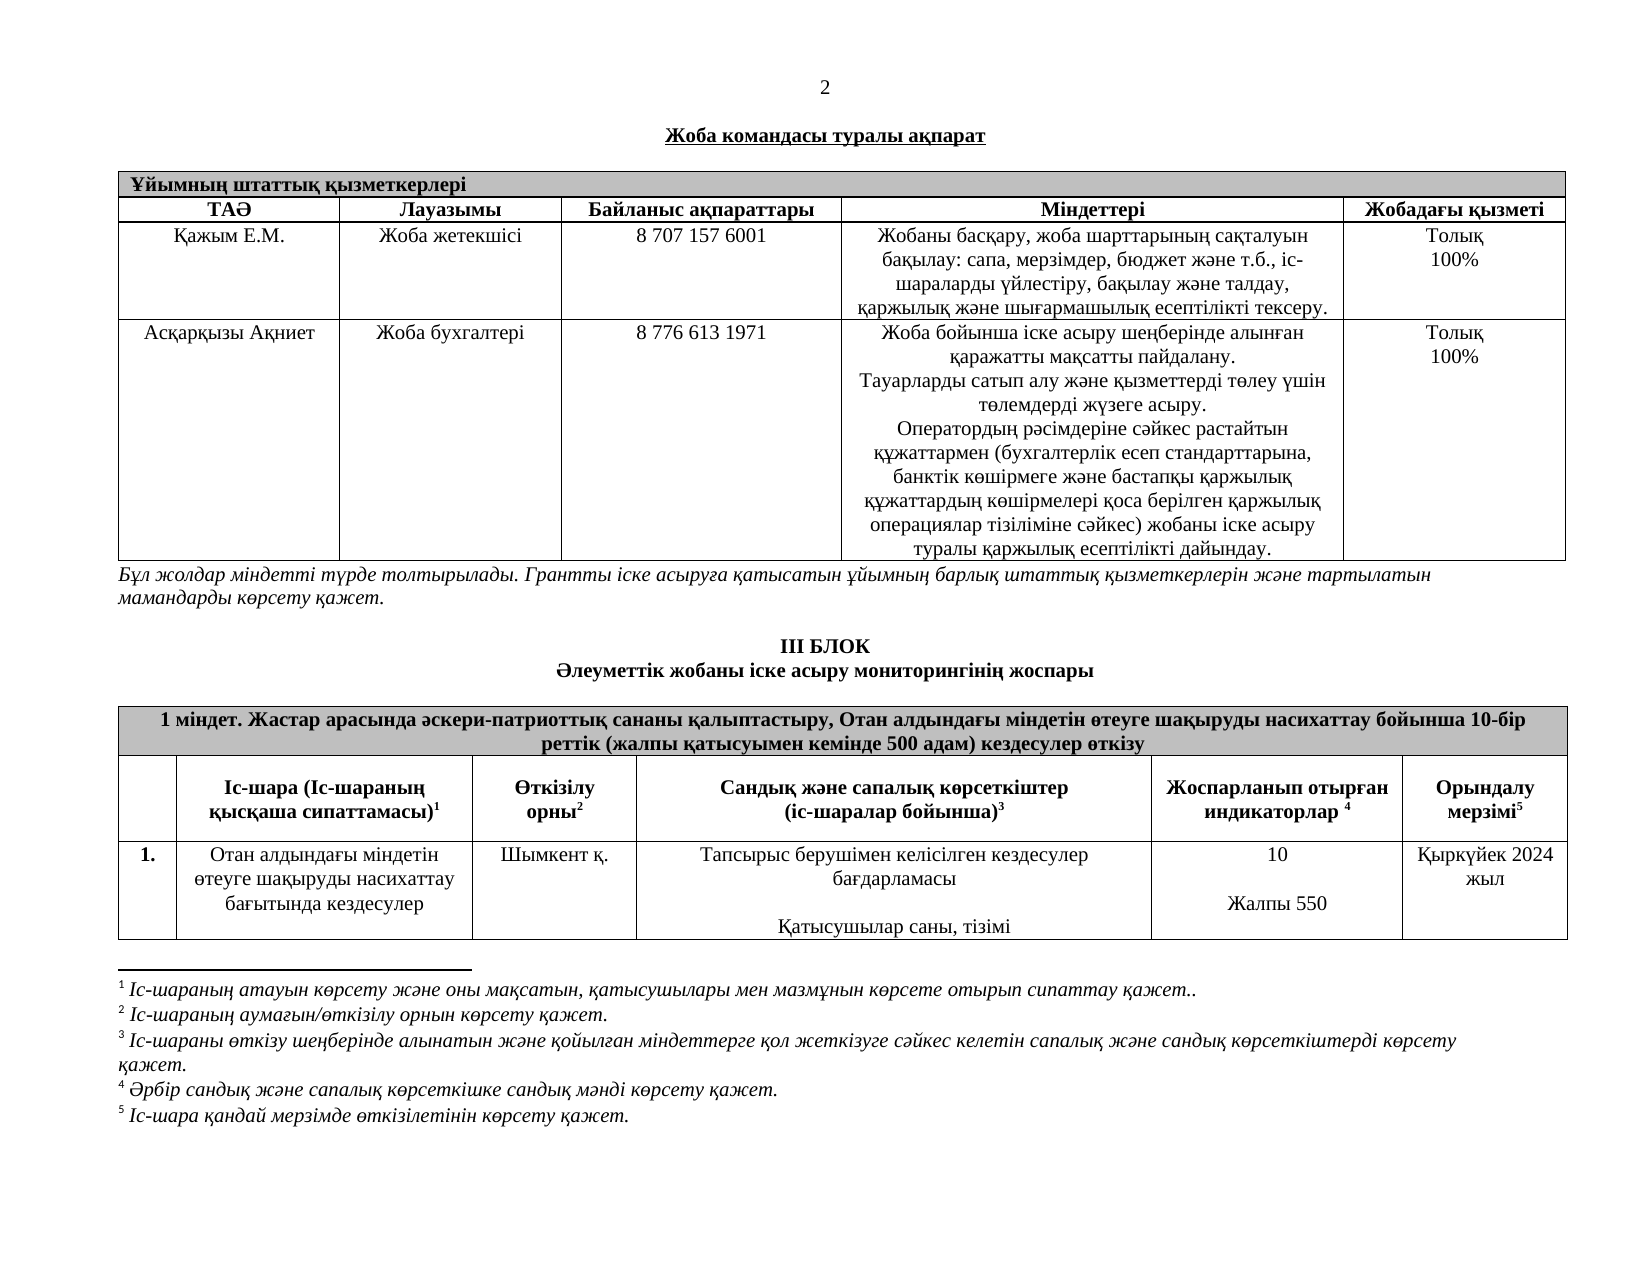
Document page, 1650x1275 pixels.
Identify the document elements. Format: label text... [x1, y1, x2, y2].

table_cell Жоба бойынша іске асыру шеңберінде алынған қаражатты мақсатты пайдалану. Тауарларды сатып алу және қызметтерді төлеу үшін төлемдерді жүзеге асыру. Оператордың рәсімдеріне сәйкес растайтын құжаттармен (бухгалтерлік есеп стандарттарына, банктік көшірмеге және бастапқы қаржылық құжаттардың көшірмелері қоса берілген қаржылық операциялар тізіліміне сәйкес) жобаны іске асыру туралы қаржылық есептілікті дайындау. [842, 320, 1343, 560]
table_cell Міндеттері [842, 198, 1343, 221]
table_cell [177, 842, 472, 938]
table_cell ТАӘ [119, 198, 339, 221]
table_cell Асқарқызы Ақниет [119, 320, 339, 560]
table_cell Өткізілу орны [473, 756, 636, 841]
table_cell Қыркүйек 2024 жыл [1403, 842, 1567, 938]
table_cell Шымкент қ. [473, 842, 636, 938]
table_cell 8 776 613 1971 [562, 320, 841, 560]
table_cell Іс-шара (Іс-шараның қысқаша сипаттамасы) [177, 756, 472, 841]
table_cell Жобадағы қызметі [1344, 198, 1565, 221]
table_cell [637, 842, 1151, 938]
table_header Ұйымның штаттық қызметкерлері [119, 172, 1565, 196]
table_cell Қажым Е.М. [119, 223, 339, 319]
table_cell Сандық және сапалық көрсеткіштер (іс-шаралар бойынша) [637, 756, 1151, 841]
table_cell Жоспарланып отырған индикаторлар [1152, 756, 1402, 841]
table_cell 8 707 157 6001 [562, 223, 841, 319]
table_cell 1. [119, 842, 176, 938]
table_cell Жоба жетекшісі [340, 223, 561, 319]
text Әлеуметтік жобаны іске асыру мониторингінің жоспары [118, 658, 1532, 682]
table_cell [119, 756, 176, 841]
table_cell Орындалу мерзімі [1403, 756, 1567, 841]
text Жоба командасы туралы ақпарат [118, 123, 1532, 147]
table_cell Жоба бухгалтері [340, 320, 561, 560]
text Бұл жолдар міндетті түрде толтырылады. Грантты іске асыруға қатысатын ұйымның барлық штаттық қызметкерлерін және тартылатын мамандарды көрсету қажет. [118, 561, 1532, 609]
table_cell Жобаны басқару, жоба шарттарының сақталуын бақылау: сапа, мерзімдер, бюджет және т.б., іс-шараларды үйлестіру, бақылау және талдау, қаржылық және шығармашылық есептілікті тексеру. [842, 223, 1343, 319]
table_header 1 міндет. Жастар арасында әскери-патриоттық сананы қалыптастыру, Отан алдындағы міндетін өтеуге шақыруды насихаттау бойынша 10-бір реттік (жалпы қатысуымен кемінде 500 адам) кездесулер өткізу [119, 707, 1567, 755]
table_cell Толық 100% [1344, 223, 1565, 319]
table_cell Лауазымы [340, 198, 561, 221]
text III БЛОК [118, 634, 1532, 658]
table_cell Толық 100% [1344, 320, 1565, 560]
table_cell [1152, 842, 1402, 938]
table_cell Байланыс ақпараттары [562, 198, 841, 221]
